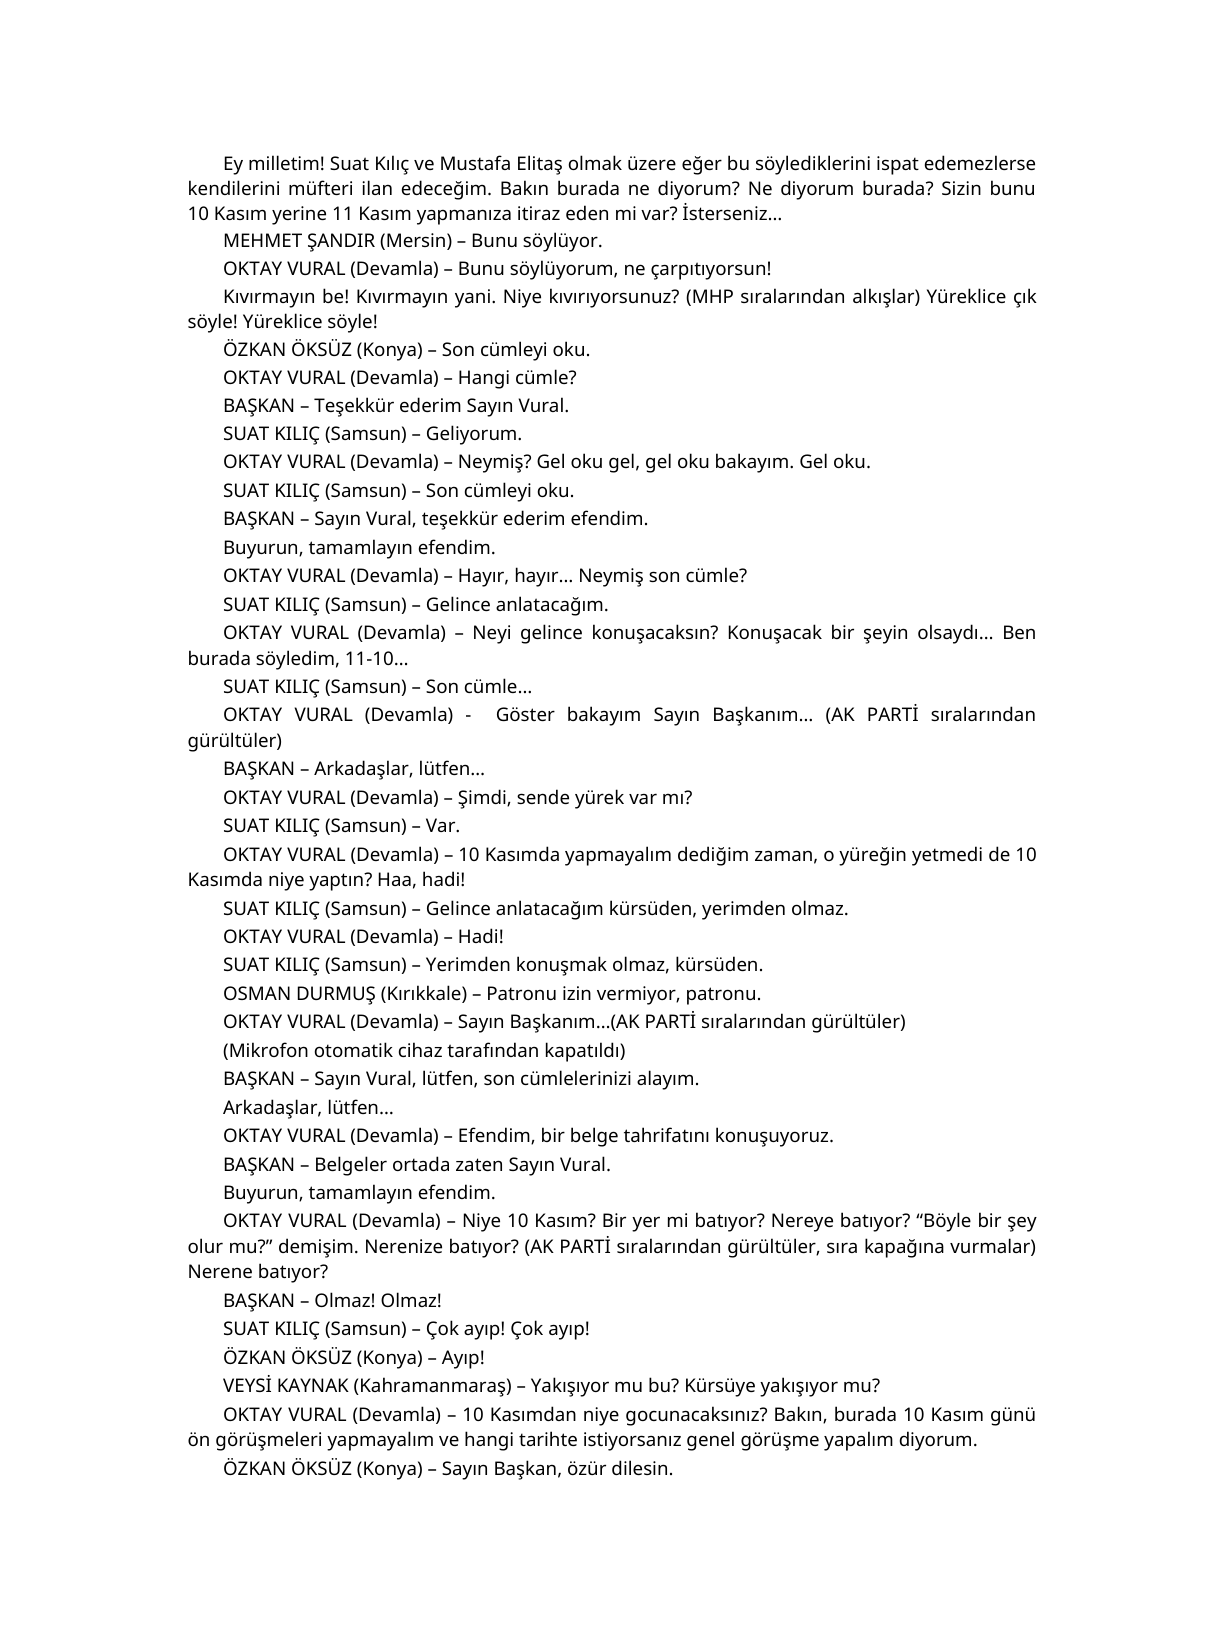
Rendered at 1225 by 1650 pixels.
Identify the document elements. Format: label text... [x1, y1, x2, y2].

text Buyurun, tamamlayın efendim. [187, 1179, 1037, 1204]
text SUAT KILIÇ (Samsun) – Var. [187, 812, 1037, 838]
text OKTAY VURAL (Devamla) – Niye 10 Kasım? Bir yer mi batıyor? Nereye batıyor? “Böyle bir şey olur mu?” demişim. Nerenize batıyor? (AK PARTİ sıralarından gürültüler, sıra kapağına vurmalar) Nerene batıyor? [187, 1207, 1037, 1284]
text BAŞKAN – Arkadaşlar, lütfen… [187, 755, 1037, 781]
text BAŞKAN – Teşekkür ederim Sayın Vural. [187, 392, 1037, 417]
text OKTAY VURAL (Devamla) – Neymiş? Gel oku gel, gel oku bakayım. Gel oku. [187, 448, 1037, 474]
text SUAT KILIÇ (Samsun) – Gelince anlatacağım. [187, 591, 1037, 616]
text SUAT KILIÇ (Samsun) – Geliyorum. [187, 420, 1037, 445]
text OKTAY VURAL (Devamla) – 10 Kasımda yapmayalım dediğim zaman, o yüreğin yetmedi de 10 Kasımda niye yaptın? Haa, hadi! [187, 841, 1037, 892]
text OKTAY VURAL (Devamla) – Hangi cümle? [187, 364, 1037, 389]
text ÖZKAN ÖKSÜZ (Konya) – Son cümleyi oku. [187, 337, 1037, 362]
text BAŞKAN – Sayın Vural, teşekkür ederim efendim. [187, 505, 1037, 531]
text Kıvırmayın be! Kıvırmayın yani. Niye kıvırıyorsunuz? (MHP sıralarından alkışlar) Yüreklice çık söyle! Yüreklice söyle! [187, 284, 1037, 334]
text (Mikrofon otomatik cihaz tarafından kapatıldı) [187, 1037, 1037, 1062]
text SUAT KILIÇ (Samsun) – Son cümle… [187, 673, 1037, 698]
text OKTAY VURAL (Devamla) - Göster bakayım Sayın Başkanım… (AK PARTİ sıralarından gürültüler) [187, 701, 1037, 752]
text Buyurun, tamamlayın efendim. [187, 534, 1037, 559]
text OKTAY VURAL (Devamla) – Sayın Başkanım…(AK PARTİ sıralarından gürültüler) [187, 1008, 1037, 1034]
text ÖZKAN ÖKSÜZ (Konya) – Ayıp! [187, 1344, 1037, 1369]
text OKTAY VURAL (Devamla) – Hayır, hayır… Neymiş son cümle? [187, 562, 1037, 588]
text BAŞKAN – Sayın Vural, lütfen, son cümlelerinizi alayım. [187, 1065, 1037, 1091]
text OKTAY VURAL (Devamla) – 10 Kasımdan niye gocunacaksınız? Bakın, burada 10 Kasım günü ön görüşmeleri yapmayalım ve hangi tarihte istiyorsanız genel görüşme yapalım diyorum. [187, 1401, 1037, 1452]
text ÖZKAN ÖKSÜZ (Konya) – Sayın Başkan, özür dilesin. [187, 1454, 1037, 1480]
text OKTAY VURAL (Devamla) – Bunu söylüyorum, ne çarpıtıyorsun! [187, 256, 1037, 281]
text OKTAY VURAL (Devamla) – Hadi! [187, 923, 1037, 948]
text OKTAY VURAL (Devamla) – Efendim, bir belge tahrifatını konuşuyoruz. [187, 1122, 1037, 1148]
text OKTAY VURAL (Devamla) – Neyi gelince konuşacaksın? Konuşacak bir şeyin olsaydı… Ben burada söyledim, 11-10… [187, 619, 1037, 670]
text SUAT KILIÇ (Samsun) – Son cümleyi oku. [187, 477, 1037, 502]
text SUAT KILIÇ (Samsun) – Gelince anlatacağım kürsüden, yerimden olmaz. [187, 894, 1037, 920]
text OSMAN DURMUŞ (Kırıkkale) – Patronu izin vermiyor, patronu. [187, 980, 1037, 1005]
text OKTAY VURAL (Devamla) – Şimdi, sende yürek var mı? [187, 784, 1037, 809]
text MEHMET ŞANDIR (Mersin) – Bunu söylüyor. [187, 228, 1037, 253]
text BAŞKAN – Olmaz! Olmaz! [187, 1287, 1037, 1312]
text Ey milletim! Suat Kılıç ve Mustafa Elitaş olmak üzere eğer bu söylediklerini ispat edemezlerse kendilerini müfteri ilan edeceğim. Bakın burada ne diyorum? Ne diyorum burada? Sizin bunu 10 Kasım yerine 11 Kasım yapmanıza itiraz eden mi var? İsterseniz… [187, 150, 1037, 225]
text SUAT KILIÇ (Samsun) – Yerimden konuşmak olmaz, kürsüden. [187, 951, 1037, 977]
text BAŞKAN – Belgeler ortada zaten Sayın Vural. [187, 1151, 1037, 1176]
text Arkadaşlar, lütfen… [187, 1094, 1037, 1119]
text SUAT KILIÇ (Samsun) – Çok ayıp! Çok ayıp! [187, 1315, 1037, 1341]
text VEYSİ KAYNAK (Kahramanmaraş) – Yakışıyor mu bu? Kürsüye yakışıyor mu? [187, 1372, 1037, 1398]
